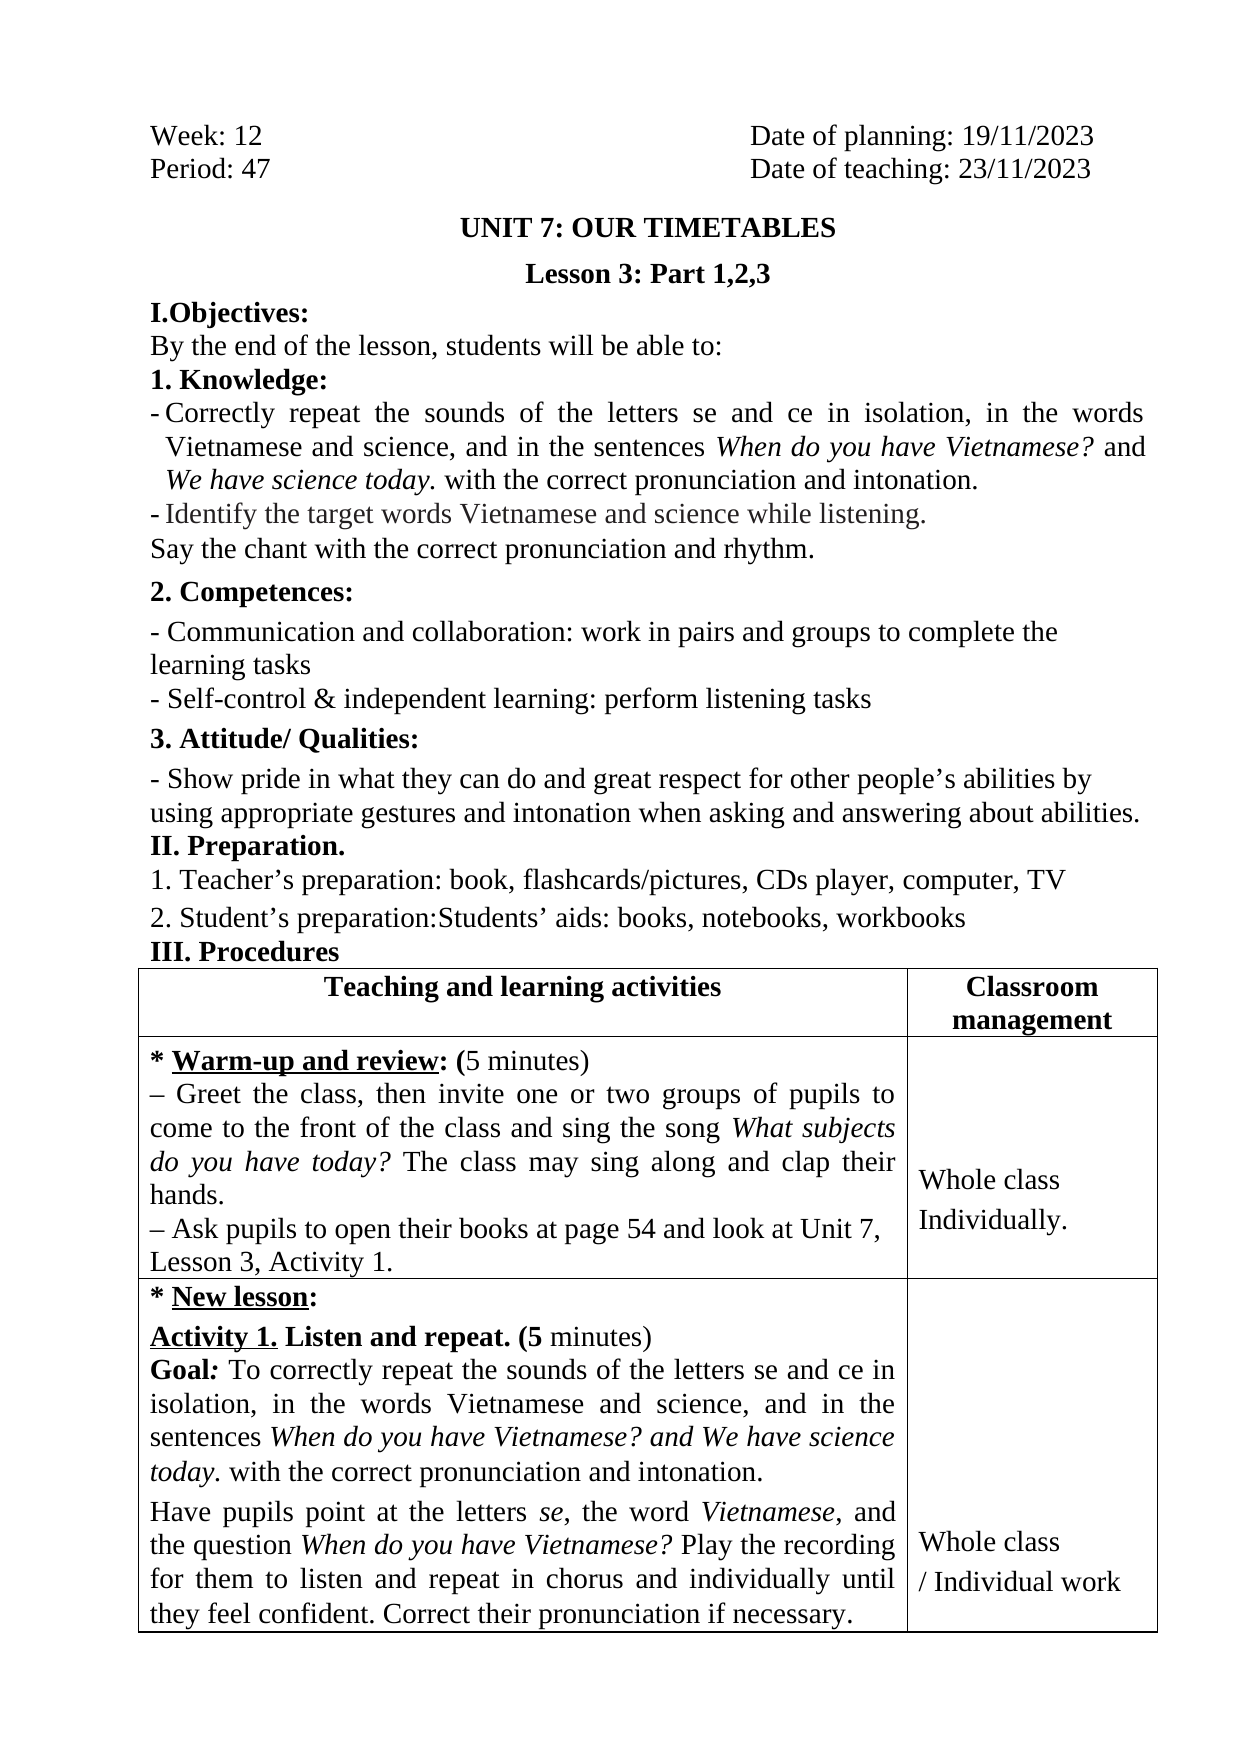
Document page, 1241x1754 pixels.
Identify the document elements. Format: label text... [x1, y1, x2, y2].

text - Self-control & independent learning: perform listening tasks [150, 681, 1146, 714]
text By the end of the lesson, students will be able to: [150, 328, 1161, 362]
text Lesson 3: Part 1,2,3 [150, 256, 1146, 290]
text 1. Teacher’s preparation: book, flashcards/pictures, CDs player, computer, TV [150, 862, 1146, 896]
text UNIT 7: OUR TIMETABLES [150, 210, 1146, 244]
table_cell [139, 1279, 907, 1631]
text 1. Knowledge: [150, 362, 1146, 395]
text Week: 12 Date of planning: 19/11/2023 [150, 118, 1146, 152]
text - Communication and collaboration: work in pairs and groups to complete the learning tasks [150, 614, 1146, 681]
text 2. Competences: [150, 574, 1146, 607]
table_cell Whole class Individually. [908, 1037, 1157, 1278]
text 3. Attitude/ Qualities: [150, 721, 1146, 755]
text Period: 47 Date of teaching: 23/11/2023 [150, 152, 1146, 185]
text III. Procedures [150, 934, 1146, 968]
text II. Preparation. [150, 828, 1146, 862]
table_cell * Warm-up and review: (5 minutes) – Greet the class, then invite one or two groups of pupils to come to the front of the class and sing the song What subjects do you have today? The class may sing along and clap their hands. – Ask pupils to open their books at page 54 and look at Unit 7, Lesson 3, Activity 1. [139, 1037, 907, 1278]
table_header Teaching and learning activities [139, 969, 907, 1036]
text 2. Student’s preparation:Students’ aids: books, notebooks, workbooks [150, 901, 1146, 934]
text - Show pride in what they can do and great respect for other people’s abilities by using appropriate gestures and intonation when asking and answering about abilities. [150, 761, 1146, 828]
list Correctly repeat the sounds of the letters se and ce in isolation, in the words Vietnamese and science, and in the sentences When do you have Vietnamese? and We have science today. with the correct pronunciation and intonation. [150, 395, 1146, 496]
list Identify the target words Vietnamese and science while listening. [150, 496, 1146, 529]
text I.Objectives: [150, 295, 1146, 328]
table_header Classroom management [908, 969, 1157, 1036]
text Say the chant with the correct pronunciation and rhythm. [150, 529, 1146, 566]
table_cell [908, 1279, 1157, 1631]
